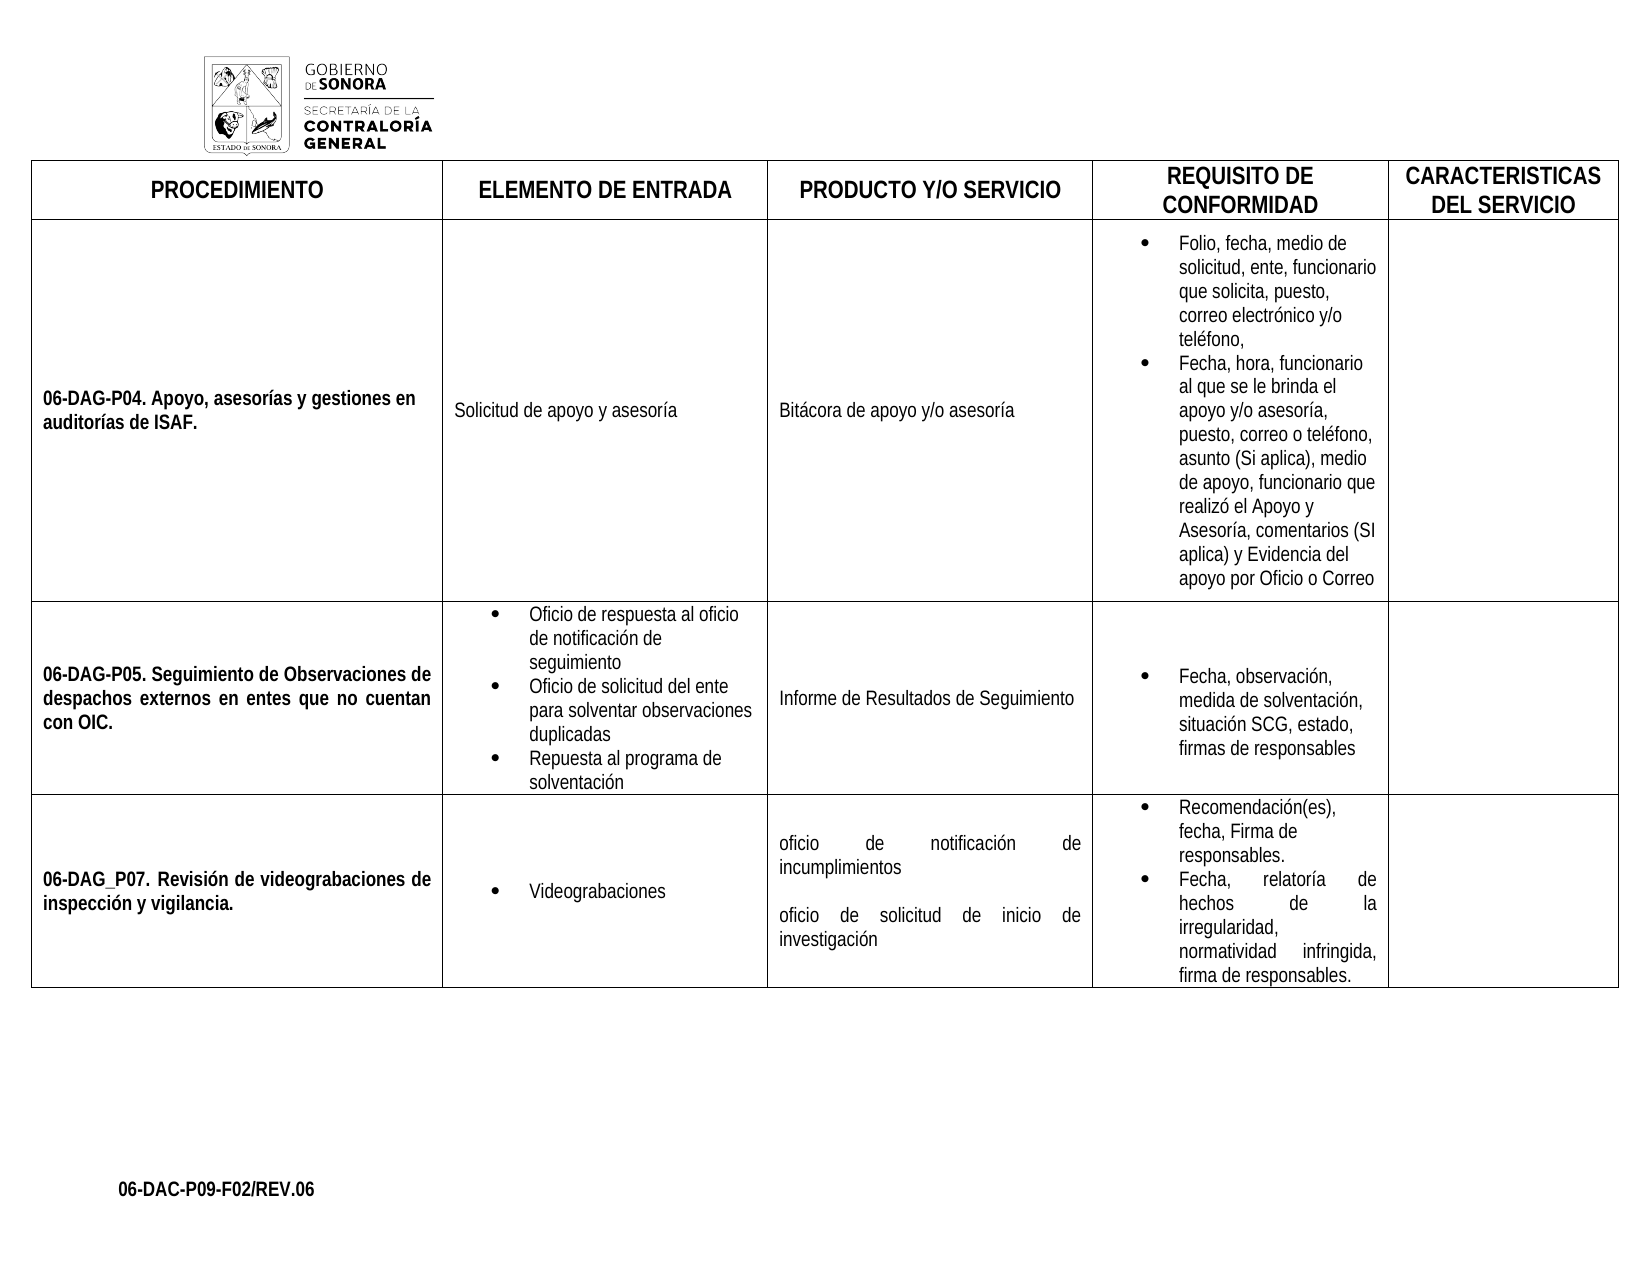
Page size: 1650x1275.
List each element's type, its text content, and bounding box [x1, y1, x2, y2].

table_cell Solicitud de apoyo y asesoría [443, 220, 767, 601]
table_cell Oficio de respuesta al oficio de notificación de seguimiento Oficio de solicitud del ente para solventar observaciones duplicadas Repuesta al programa de solventación [443, 602, 767, 794]
table_cell 06-DAG-P04. Apoyo, asesorías y gestiones en auditorías de ISAF. [32, 220, 442, 601]
table_cell Informe de Resultados de Seguimiento [768, 602, 1092, 794]
table_header CARACTERISTICAS DEL SERVICIO [1389, 161, 1618, 218]
table_header REQUISITO DE CONFORMIDAD [1093, 161, 1388, 218]
picture [171, 34, 467, 160]
table_cell 06-DAG-P05. Seguimiento de Observaciones de despachos externos en entes que no cuentan con OIC. [32, 602, 442, 794]
table_cell Bitácora de apoyo y/o asesoría [768, 220, 1092, 601]
table_cell oficio de notificación de incumplimientos oficio de solicitud de inicio de investigación [768, 795, 1092, 987]
table_header PRODUCTO Y/O SERVICIO [768, 161, 1092, 218]
table_cell Videograbaciones [443, 795, 767, 987]
table_cell [1389, 795, 1618, 987]
table_cell [1389, 602, 1618, 794]
table_cell Recomendación(es), fecha, Firma de responsables. Fecha, relatoría de hechos de la irregularidad, normatividad infringida, firma de responsables. [1093, 795, 1388, 987]
table_cell Folio, fecha, medio de solicitud, ente, funcionario que solicita, puesto, correo electrónico y/o teléfono, Fecha, hora, funcionario al que se le brinda el apoyo y/o asesoría, puesto, correo o teléfono, asunto (Si aplica), medio de apoyo, funcionario que realizó el Apoyo y Asesoría, comentarios (SI aplica) y Evidencia del apoyo por Oficio o Correo [1093, 220, 1388, 601]
table_cell [1389, 220, 1618, 601]
table_cell Fecha, observación, medida de solventación, situación SCG, estado, firmas de responsables [1093, 602, 1388, 794]
table_cell 06-DAG_P07. Revisión de videograbaciones de inspección y vigilancia. [32, 795, 442, 987]
table_header PROCEDIMIENTO [32, 161, 442, 218]
table_header ELEMENTO DE ENTRADA [443, 161, 767, 218]
